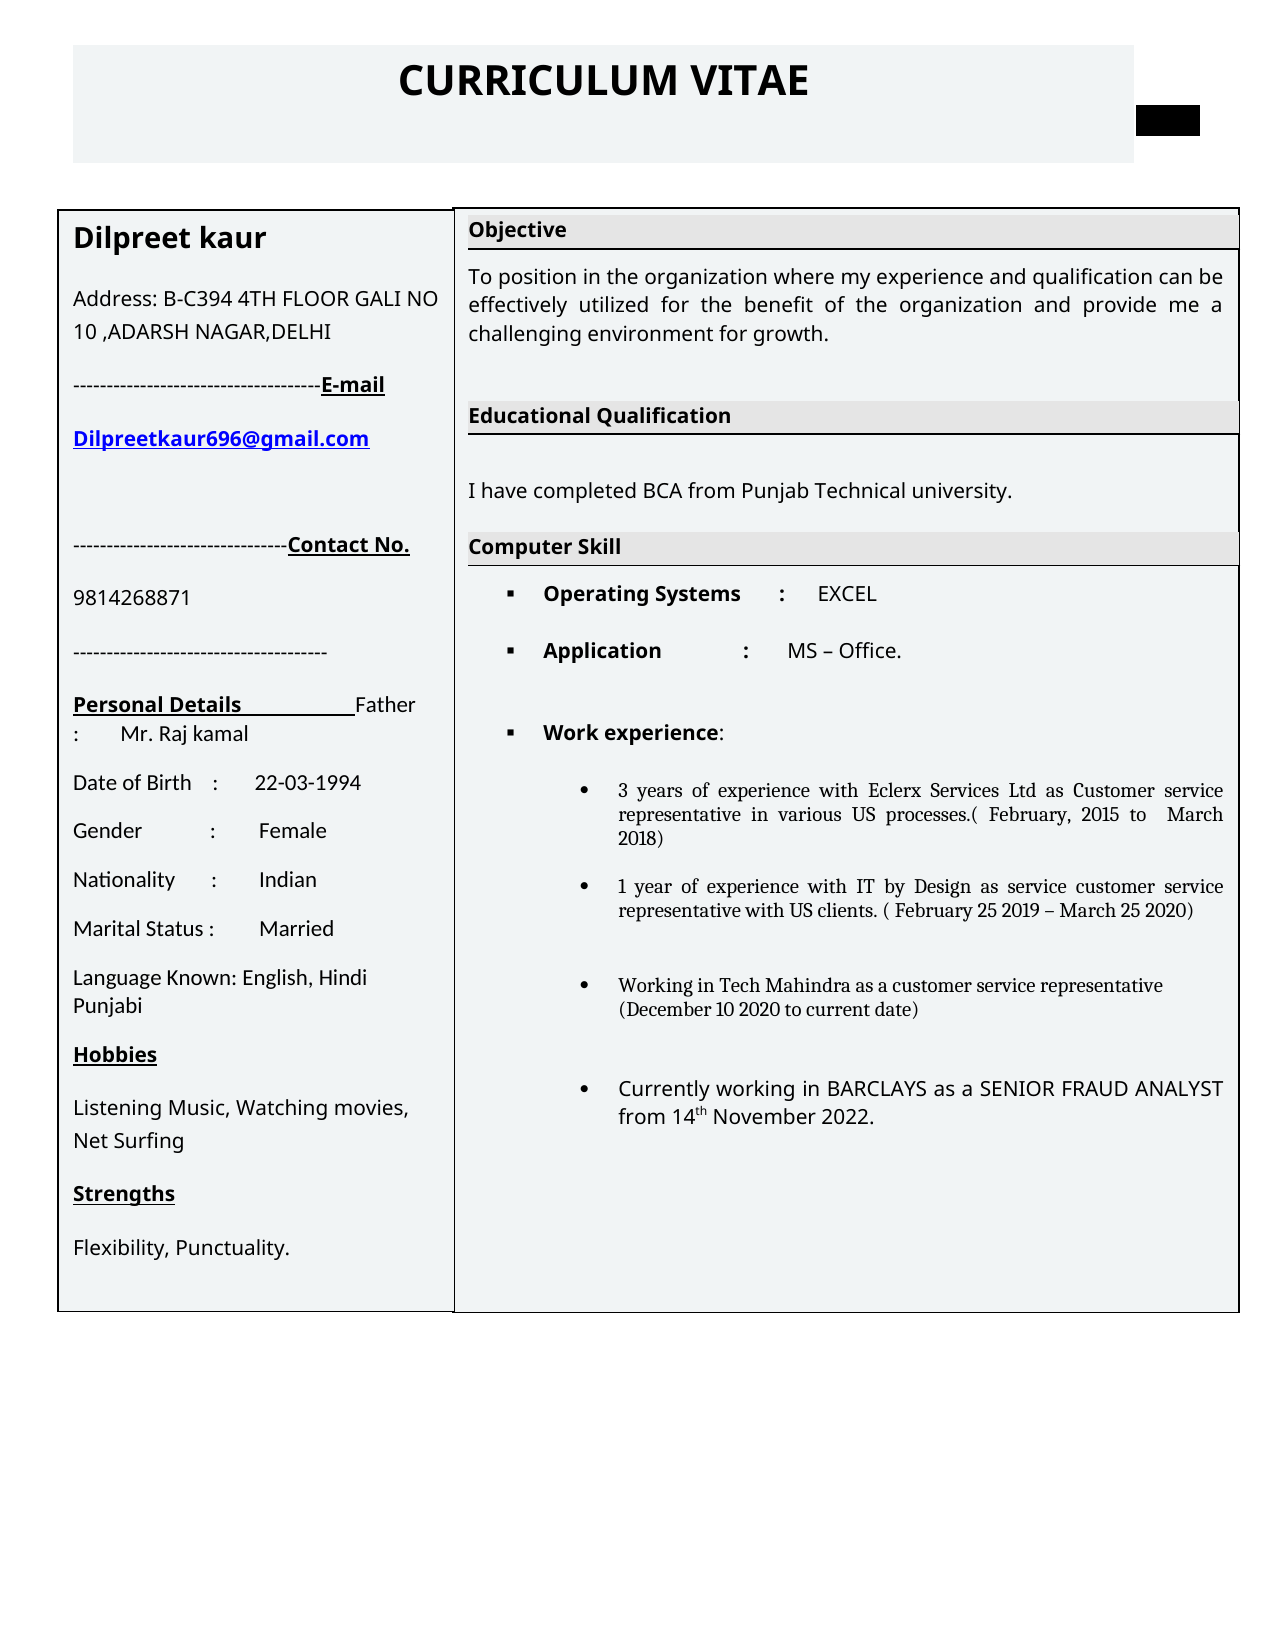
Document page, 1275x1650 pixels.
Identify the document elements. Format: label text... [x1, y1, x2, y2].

text Lmediam [1136, 105, 1200, 136]
